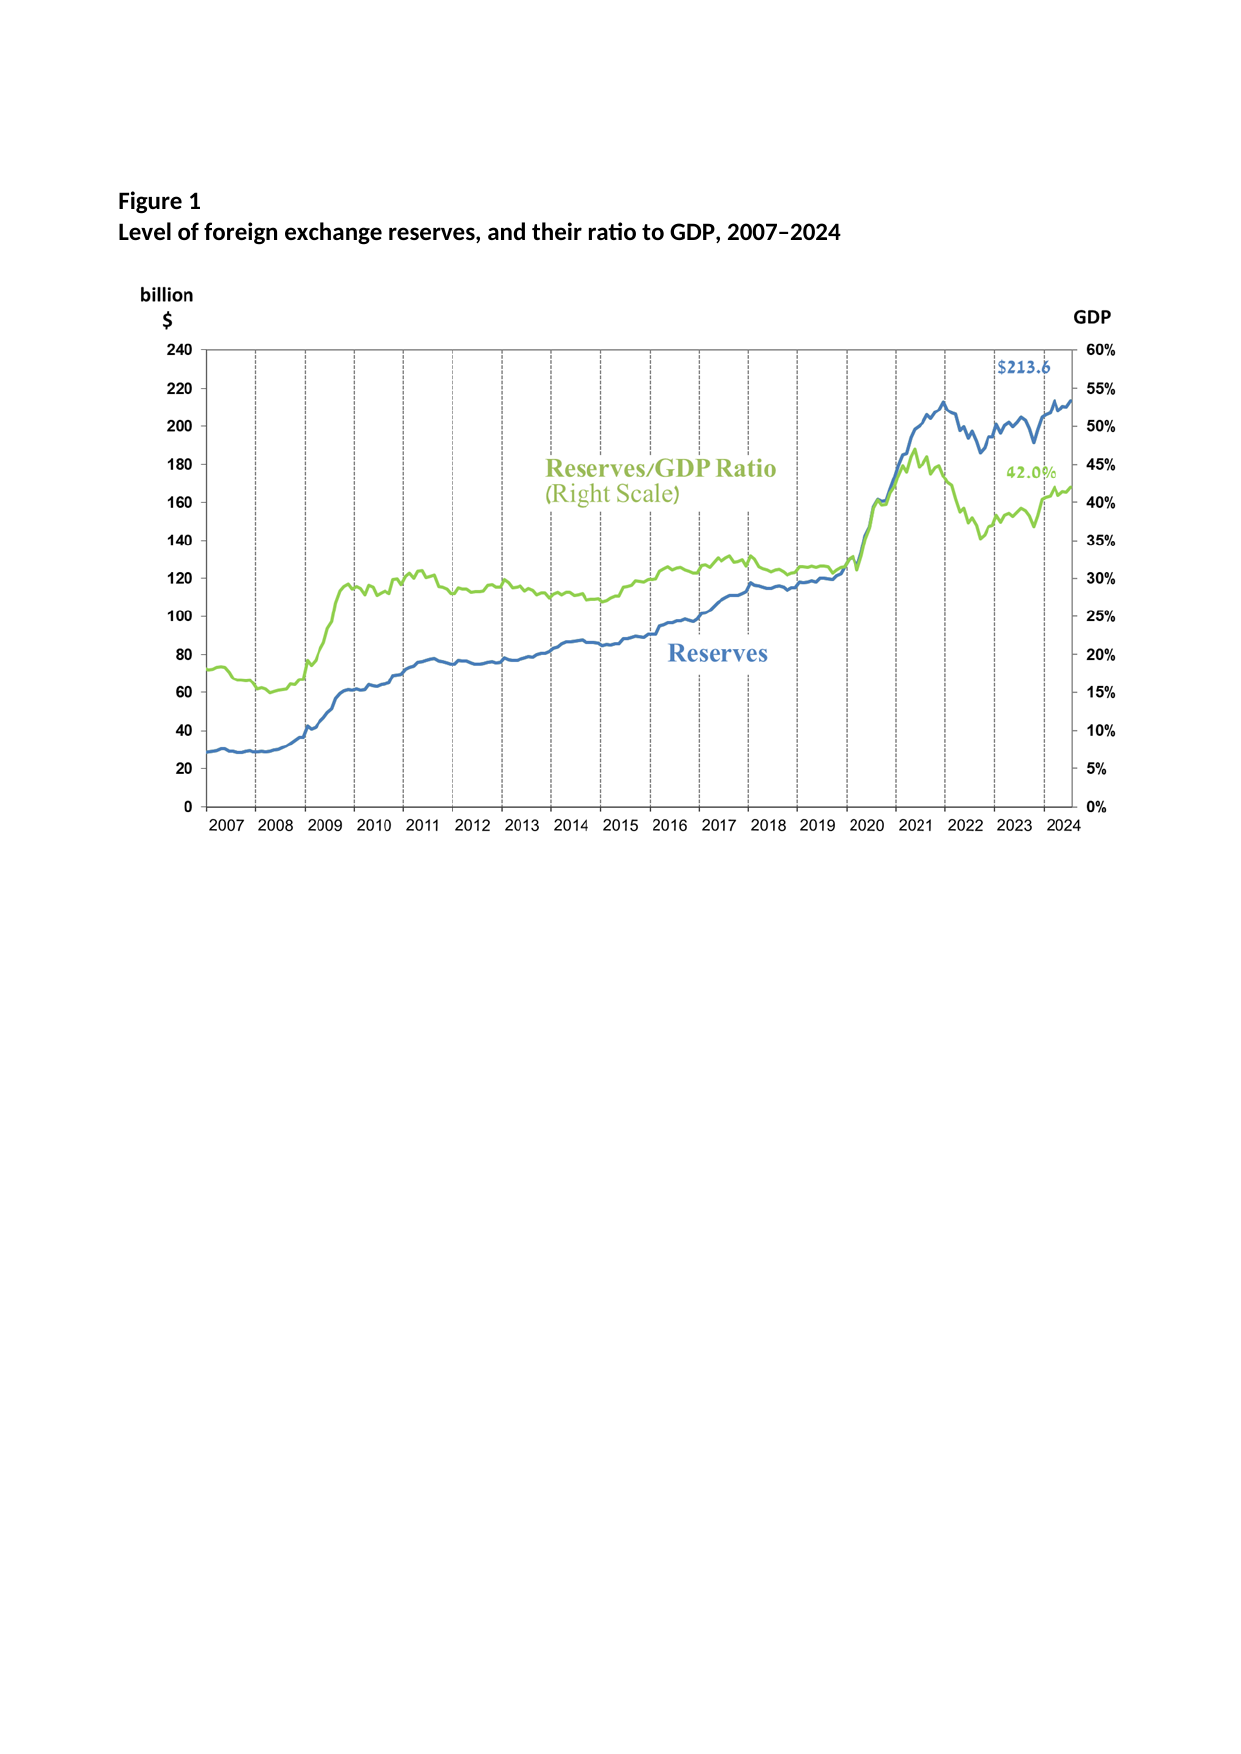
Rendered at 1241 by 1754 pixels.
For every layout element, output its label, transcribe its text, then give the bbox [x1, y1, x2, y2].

text Level of foreign exchange reserves, and their ratio to GDP, 2007–2024 [118, 216, 1122, 246]
picture [118, 276, 1123, 880]
text Figure 1 [118, 185, 1122, 216]
